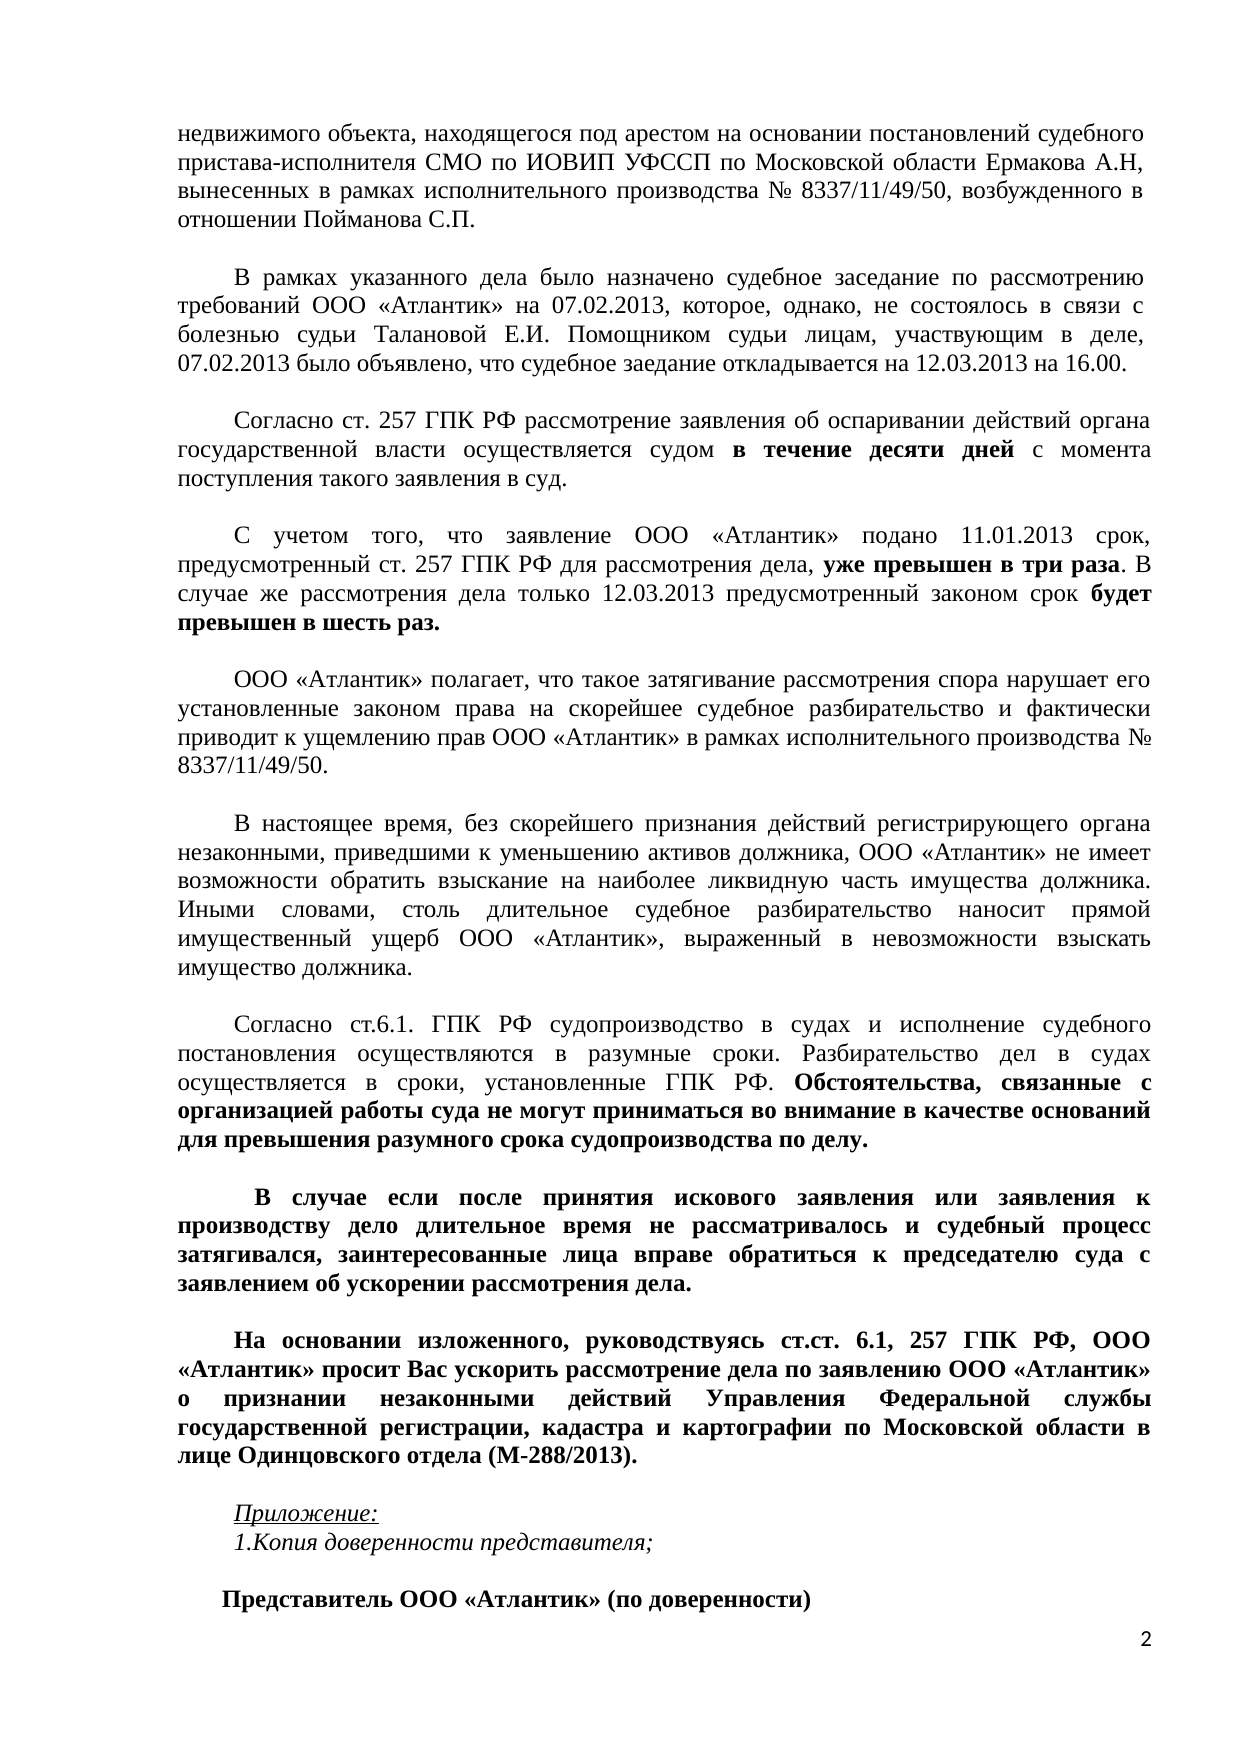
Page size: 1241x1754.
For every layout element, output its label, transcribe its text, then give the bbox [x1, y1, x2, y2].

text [177, 118, 1144, 233]
text Представитель ООО «Атлантик» (по доверенности) [177, 1584, 1152, 1613]
text На основании изложенного, руководствуясь ст.ст. 6.1, 257 ГПК РФ, ООО «Атлантик» просит Вас ускорить рассмотрение дела по заявлению ООО «Атлантик» о признании незаконными действий Управления Федеральной службы государственной регистрации, кадастра и картографии по Московской области в лице Одинцовского отдела (М-288/2013). [177, 1326, 1152, 1469]
text 1.Копия доверенности представителя; [177, 1527, 1152, 1556]
text В настоящее время, без скорейшего признания действий регистрирующего органа незаконными, приведшими к уменьшению активов должника, ООО «Атлантик» не имеет возможности обратить взыскание на наиболее ликвидную часть имущества должника. Иными словами, столь длительное судебное разбирательство наносит прямой имущественный ущерб ООО «Атлантик», выраженный в невозможности взыскать имущество должника. [177, 808, 1152, 981]
text Согласно ст.6.1. ГПК РФ судопроизводство в судах и исполнение судебного постановления осуществляются в разумные сроки. Разбирательство дел в судах осуществляется в сроки, установленные ГПК РФ. Обстоятельства, связанные с организацией работы суда не могут приниматься во внимание в качестве оснований для превышения разумного срока судопроизводства по делу. [177, 1009, 1152, 1153]
text Согласно ст. 257 ГПК РФ рассмотрение заявления об оспаривании действий органа государственной власти осуществляется судом в течение десяти дней с момента поступления такого заявления в суд. [177, 406, 1152, 492]
text Приложение: [177, 1498, 1152, 1527]
text С учетом того, что заявление ООО «Атлантик» подано 11.01.2013 срок, предусмотренный ст. 257 ГПК РФ для рассмотрения дела, уже превышен в три раза. В случае же рассмотрения дела только 12.03.2013 предусмотренный законом срок будет превышен в шесть раз. [177, 521, 1152, 636]
text В рамках указанного дела было назначено судебное заседание по рассмотрению требований ООО «Атлантик» на 07.02.2013, которое, однако, не состоялось в связи с болезнью судьи Талановой Е.И. Помощником судьи лицам, участвующим в деле, 07.02.2013 было объявлено, что судебное заедание откладывается на 12.03.2013 на 16.00. [177, 262, 1144, 377]
text ООО «Атлантик» полагает, что такое затягивание рассмотрения спора нарушает его установленные законом права на скорейшее судебное разбирательство и фактически приводит к ущемлению прав ООО «Атлантик» в рамках исполнительного производства № 8337/11/49/50. [177, 664, 1152, 779]
text В случае если после принятия искового заявления или заявления к производству дело длительное время не рассматривалось и судебный процесс затягивался, заинтересованные лица вправе обратиться к председателю суда с заявлением об ускорении рассмотрения дела. [177, 1182, 1152, 1297]
